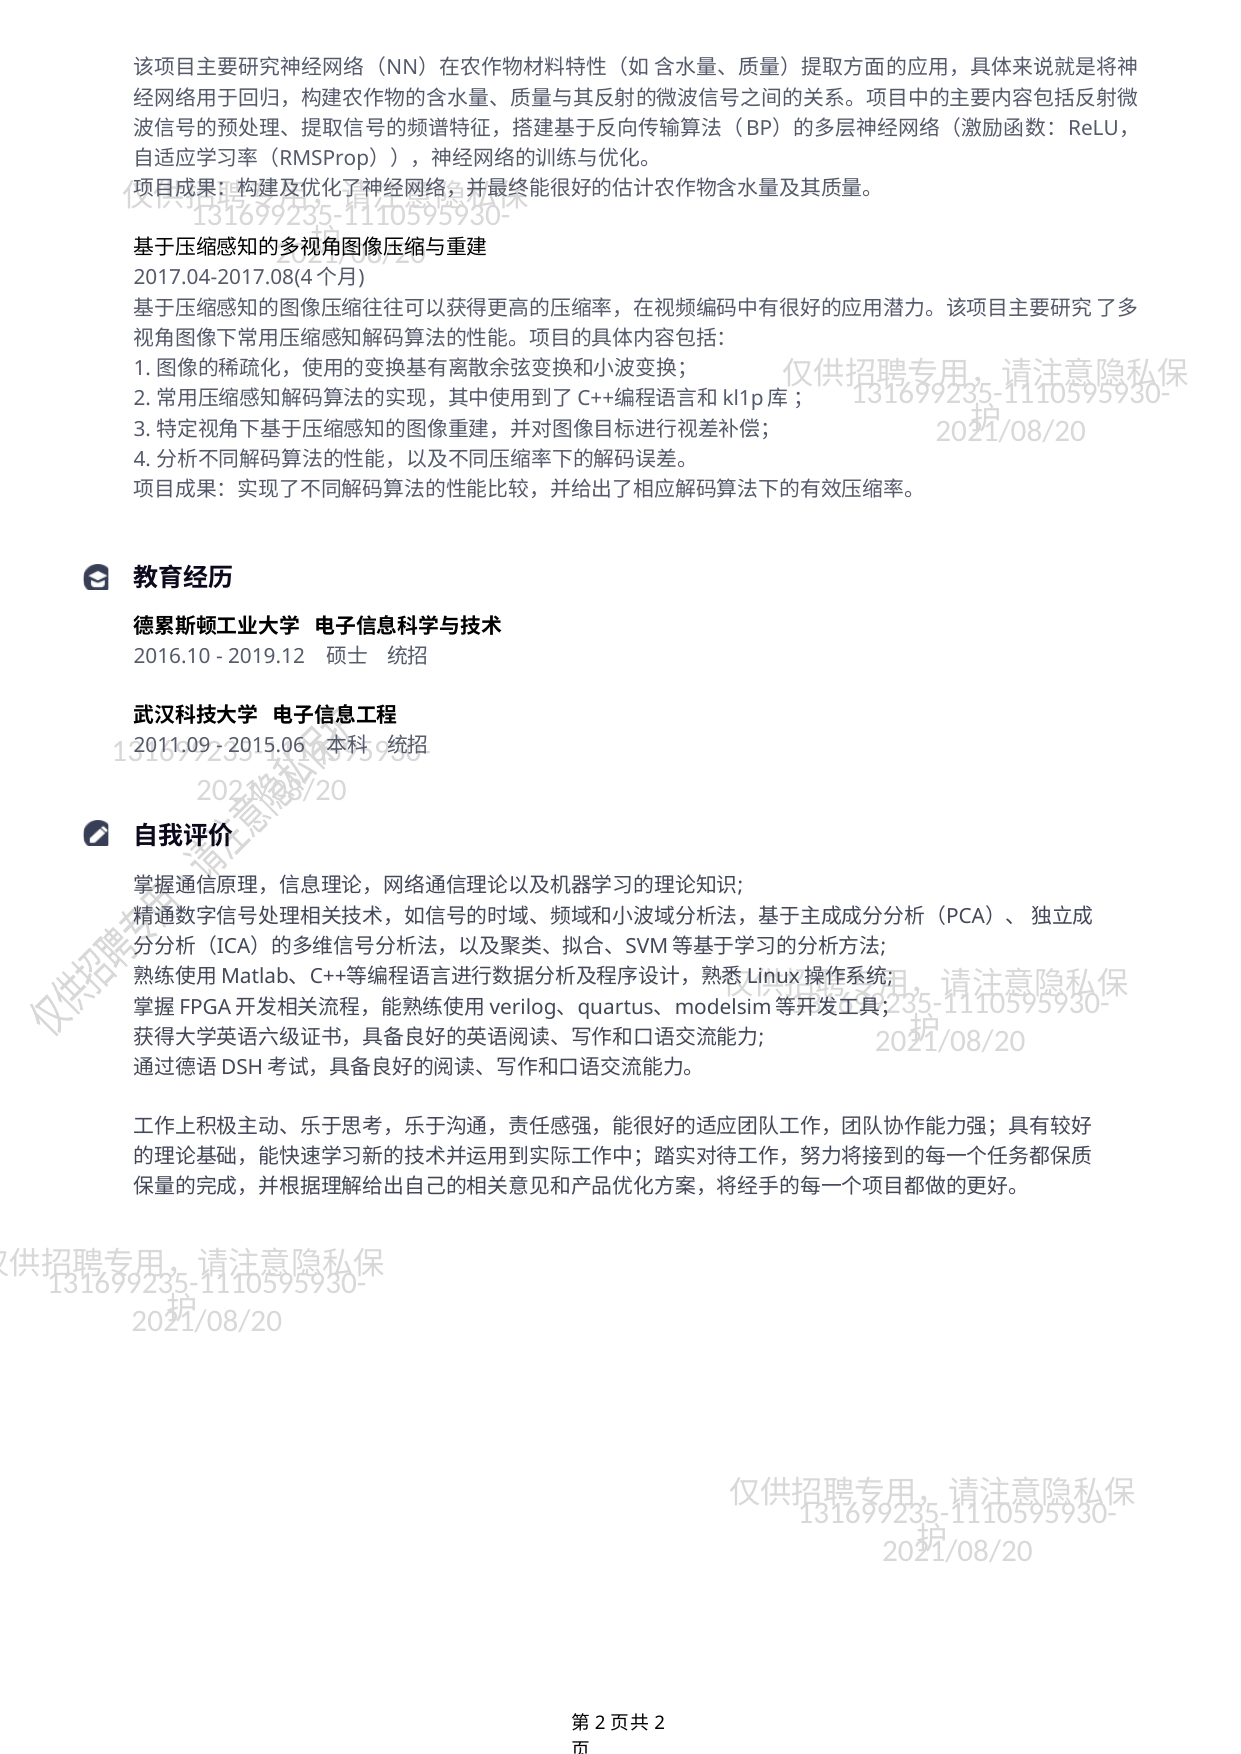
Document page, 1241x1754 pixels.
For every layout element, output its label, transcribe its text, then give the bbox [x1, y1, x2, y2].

text 2011.09 - 2015.06 本科 统招 [133, 728, 1212, 758]
text 德累斯顿工业大学 电子信息科学与技术 [133, 609, 1212, 639]
text 掌握通信原理，信息理论，网络通信理论以及机器学习的理论知识; 精通数字信号处理相关技术，如信号的时域、频域和小波域分析法，基于主成成分分析（PCA）、 独立成分分析（ICA）的多维信号分析法，以及聚类、拟合、SVM等基于学习的分析方法; 熟练使用Matlab、C++等编程语言进行数据分析及程序设计，熟悉Linux操作系统; 掌握FPGA开发相关流程，能熟练使用verilog、quartus、modelsim等开发工具； 获得大学英语六级证书，具备良好的英语阅读、写作和口语交流能力; 通过德语DSH考试，具备良好的阅读、写作和口语交流能力。 工作上积极主动、乐于思考，乐于沟通，责任感强，能很好的适应团队工作，团队协作能力强；具有较好的理论基础，能快速学习新的技术并运用到实际工作中；踏实对待工作，努力将接到的每一个任务都保质保量的完成，并根据理解给出自己的相关意见和产品优化方案，将经手的每一个项目都做的更好。 [133, 869, 1110, 1200]
text 2016.10 - 2019.12 硕士 统招 [133, 639, 1212, 669]
text 2017.04-2017.08(4个月) [133, 260, 1212, 291]
text 该项目主要研究神经网络（NN）在农作物材料特性（如 含水量、质量）提取方面的应用，具体来说就是将神经网络用于回归，构建农作物的含水量、质量与其反射的微波信号之间的关系。项目中的主要内容包括反射微波信号的预处理、提取信号的频谱特征，搭建基于反向传输算法（BP）的多层神经网络（激励函数：ReLU，自适应学习率（RMSProp）），神经网络的训练与优化。 项目成果：构建及优化了神经网络，并最终能很好的估计农作物含水量及其质量。 [133, 50, 1140, 202]
text 自我评价 [133, 815, 1212, 852]
picture [83, 564, 109, 590]
text 基于压缩感知的图像压缩往往可以获得更高的压缩率，在视频编码中有很好的应用潜力。该项目主要研究 了多视角图像下常用压缩感知解码算法的性能。项目的具体内容包括： 1. 图像的稀疏化，使用的变换基有离散余弦变换和小波变换； 2. 常用压缩感知解码算法的实现，其中使用到了C++编程语言和kl1p库 ； 3. 特定视角下基于压缩感知的图像重建，并对图像目标进行视差补偿； 4. 分析不同解码算法的性能，以及不同压缩率下的解码误差。 项目成果：实现了不同解码算法的性能比较，并给出了相应解码算法下的有效压缩率。 [133, 291, 1140, 503]
text 基于压缩感知的多视角图像压缩与重建 [133, 230, 1212, 260]
text 教育经历 [133, 559, 1212, 592]
text 武汉科技大学 电子信息工程 [133, 698, 1212, 728]
picture [83, 820, 109, 846]
